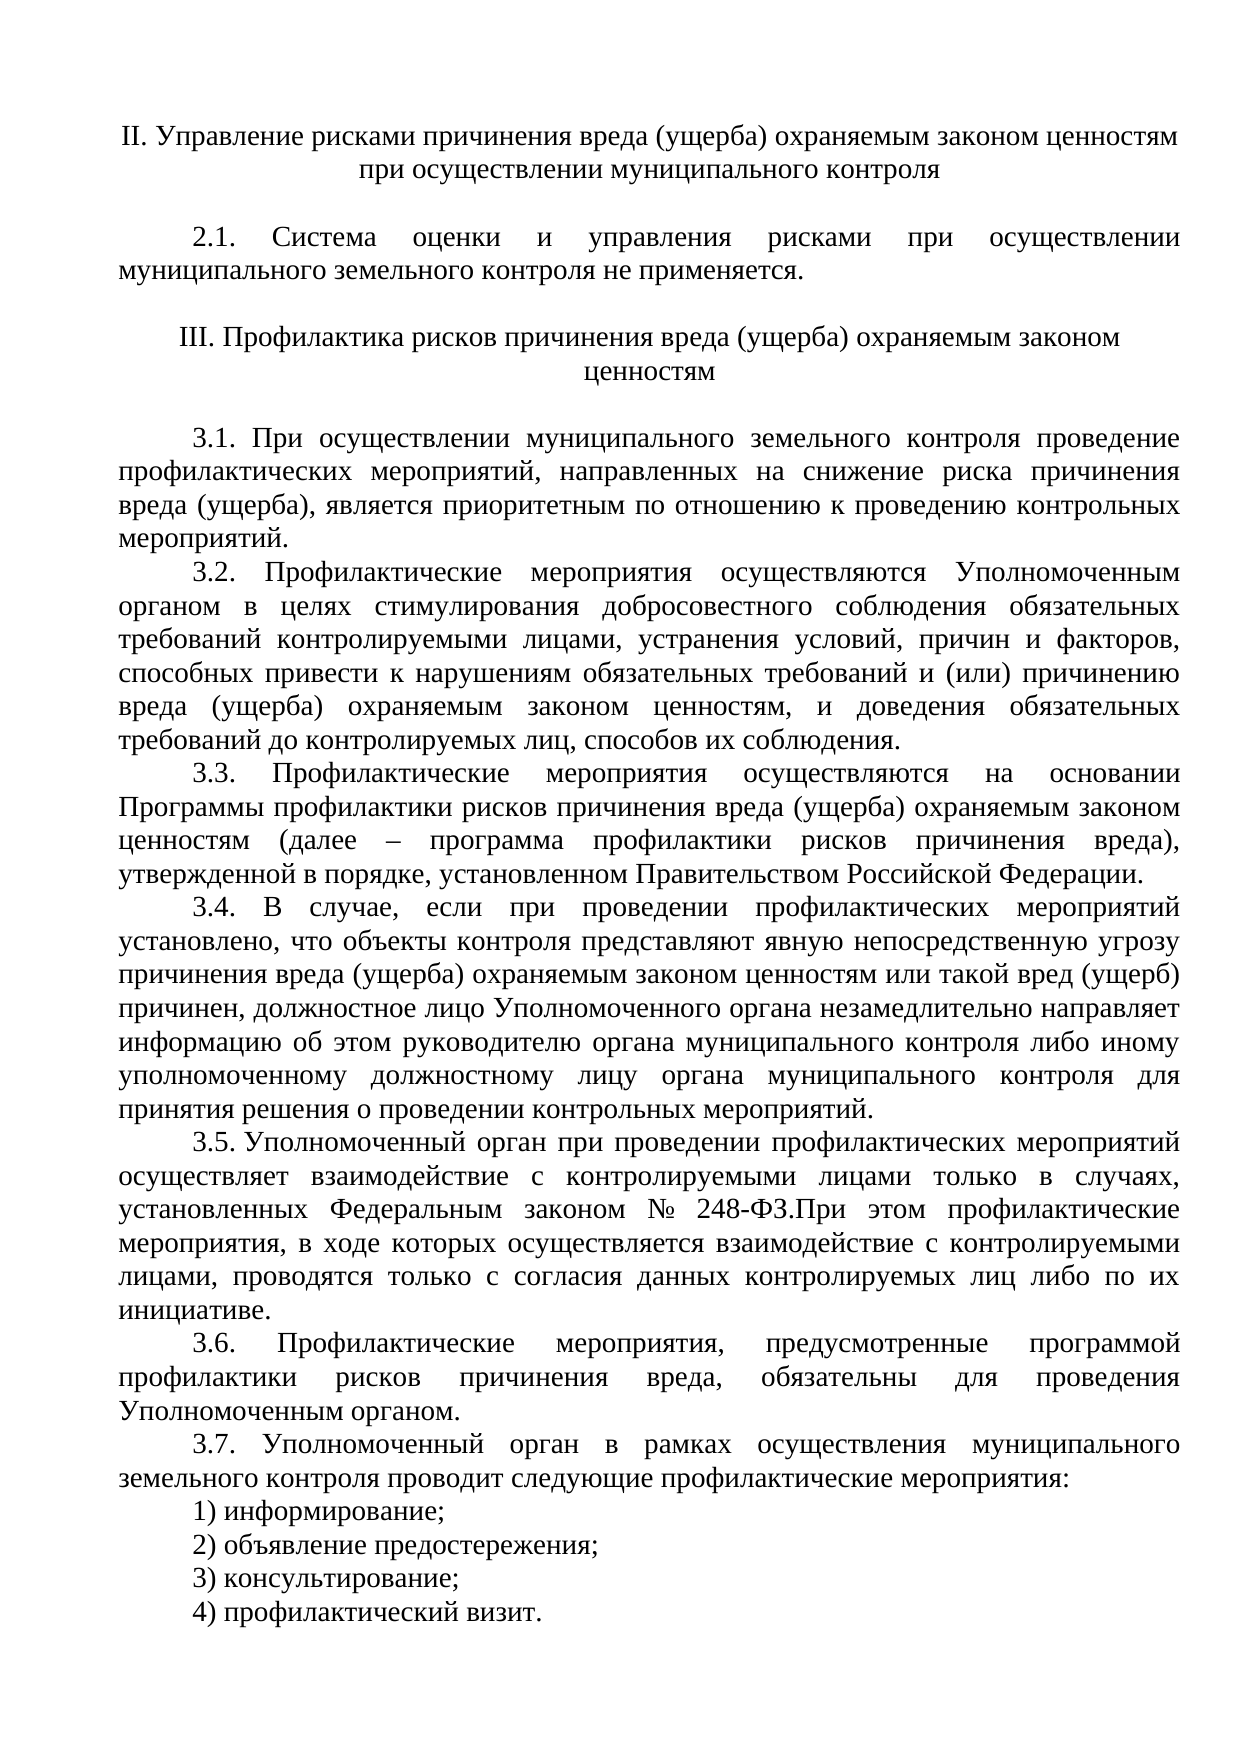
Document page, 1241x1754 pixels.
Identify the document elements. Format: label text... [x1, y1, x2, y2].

text 3) консультирование; [118, 1560, 1181, 1594]
text III. Профилактика рисков причинения вреда (ущерба) охраняемым законом ценностям [118, 319, 1181, 386]
text 3.2. Профилактические мероприятия осуществляются Уполномоченным органом в целях стимулирования добросовестного соблюдения обязательных требований контролируемыми лицами, устранения условий, причин и факторов, способных привести к нарушениям обязательных требований и (или) причинению вреда (ущерба) охраняемым законом ценностям, и доведения обязательных требований до контролируемых лиц, способов их соблюдения. [118, 554, 1181, 755]
text 3.4. В случае, если при проведении профилактических мероприятий установлено, что объекты контроля представляют явную непосредственную угрозу причинения вреда (ущерба) охраняемым законом ценностям или такой вред (ущерб) причинен, должностное лицо Уполномоченного органа незамедлительно направляет информацию об этом руководителю органа муниципального контроля либо иному уполномоченному должностному лицу органа муниципального контроля для принятия решения о проведении контрольных мероприятий. [118, 889, 1181, 1124]
text 3.5. Уполномоченный орган при проведении профилактических мероприятий осуществляет взаимодействие с контролируемыми лицами только в случаях, установленных Федеральным законом № 248-ФЗ.При этом профилактические мероприятия, в ходе которых осуществляется взаимодействие с контролируемыми лицами, проводятся только с согласия данных контролируемых лиц либо по их инициативе. [118, 1124, 1181, 1326]
text II. Управление рисками причинения вреда (ущерба) охраняемым законом ценностям при осуществлении муниципального контроля [118, 118, 1181, 185]
text 4) профилактический визит. [118, 1594, 1181, 1627]
text 3.6. Профилактические мероприятия, предусмотренные программой профилактики рисков причинения вреда, обязательны для проведения Уполномоченным органом. [118, 1326, 1181, 1426]
text 2.1. Система оценки и управления рисками при осуществлении муниципального земельного контроля не применяется. [118, 219, 1181, 286]
text 3.7. Уполномоченный орган в рамках осуществления муниципального земельного контроля проводит следующие профилактические мероприятия: [118, 1426, 1181, 1493]
text 3.1. При осуществлении муниципального земельного контроля проведение профилактических мероприятий, направленных на снижение риска причинения вреда (ущерба), является приоритетным по отношению к проведению контрольных мероприятий. [118, 420, 1181, 554]
text 2) объявление предостережения; [118, 1527, 1181, 1560]
text 1) информирование; [118, 1493, 1181, 1527]
text 3.3. Профилактические мероприятия осуществляются на основании Программы профилактики рисков причинения вреда (ущерба) охраняемым законом ценностям (далее – программа профилактики рисков причинения вреда), утвержденной в порядке, установленном Правительством Российской Федерации. [118, 755, 1181, 889]
